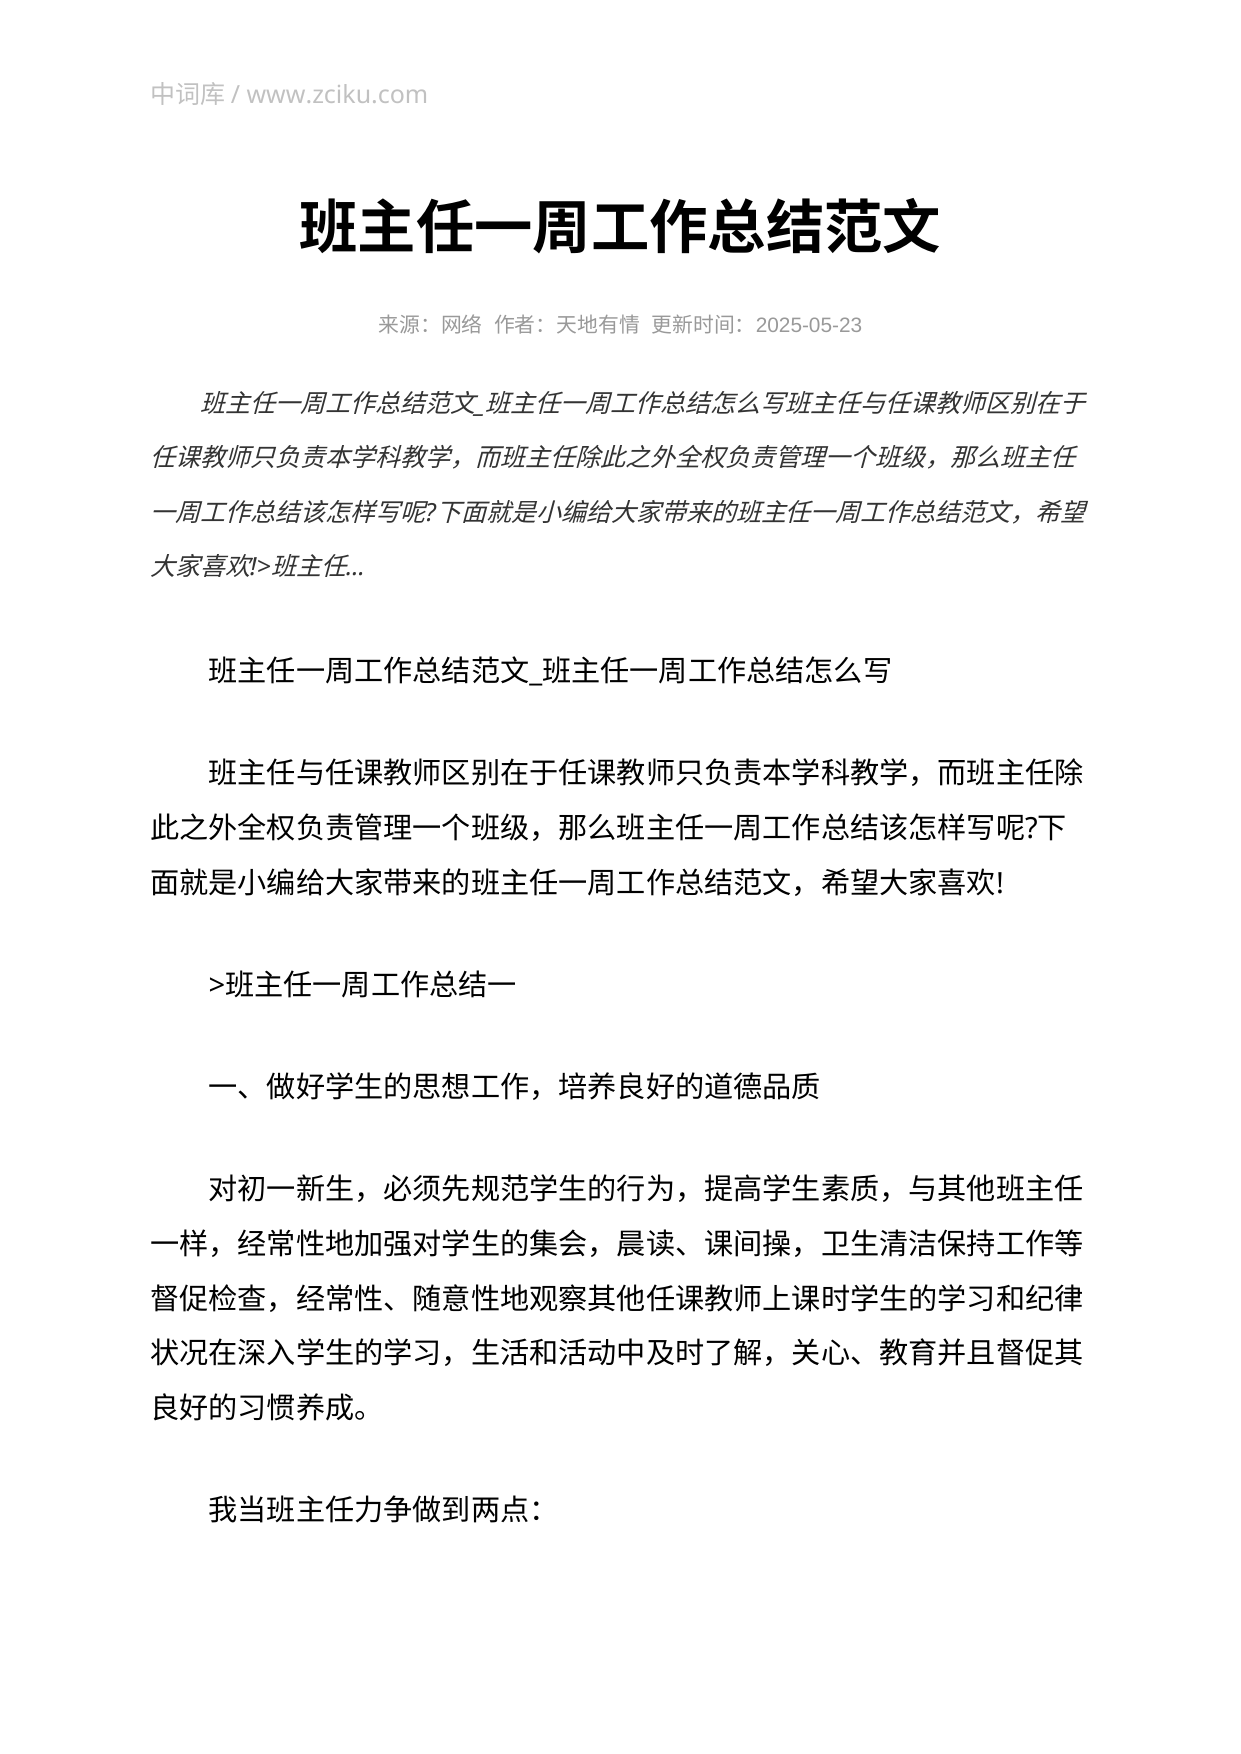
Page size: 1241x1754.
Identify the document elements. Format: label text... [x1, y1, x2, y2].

text 班主任与任课教师区别在于任课教师只负责本学科教学，而班主任除此之外全权负责管理一个班级，那么班主任一周工作总结该怎样写呢?下面就是小编给大家带来的班主任一周工作总结范文，希望大家喜欢! [150, 750, 1090, 902]
text 班主任一周工作总结范文_班主任一周工作总结怎么写 [150, 648, 1090, 690]
subtitle 班主任一周工作总结范文 [150, 181, 1090, 266]
text 一、做好学生的思想工作，培养良好的道德品质 [150, 1064, 1090, 1106]
text >班主任一周工作总结一 [150, 962, 1090, 1004]
text 班主任一周工作总结范文_班主任一周工作总结怎么写班主任与任课教师区别在于任课教师只负责本学科教学，而班主任除此之外全权负责管理一个班级，那么班主任一周工作总结该怎样写呢?下面就是小编给大家带来的班主任一周工作总结范文，希望大家喜欢!>班主任... [150, 383, 1090, 583]
text 来源：网络 作者：天地有情 更新时间：2025-05-23 [150, 313, 1090, 337]
text 我当班主任力争做到两点： [150, 1487, 1090, 1529]
text 对初一新生，必须先规范学生的行为，提高学生素质，与其他班主任一样，经常性地加强对学生的集会，晨读、课间操，卫生清洁保持工作等督促检查，经常性、随意性地观察其他任课教师上课时学生的学习和纪律状况在深入学生的学习，生活和活动中及时了解，关心、教育并且督促其良好的习惯养成。 [150, 1165, 1090, 1427]
